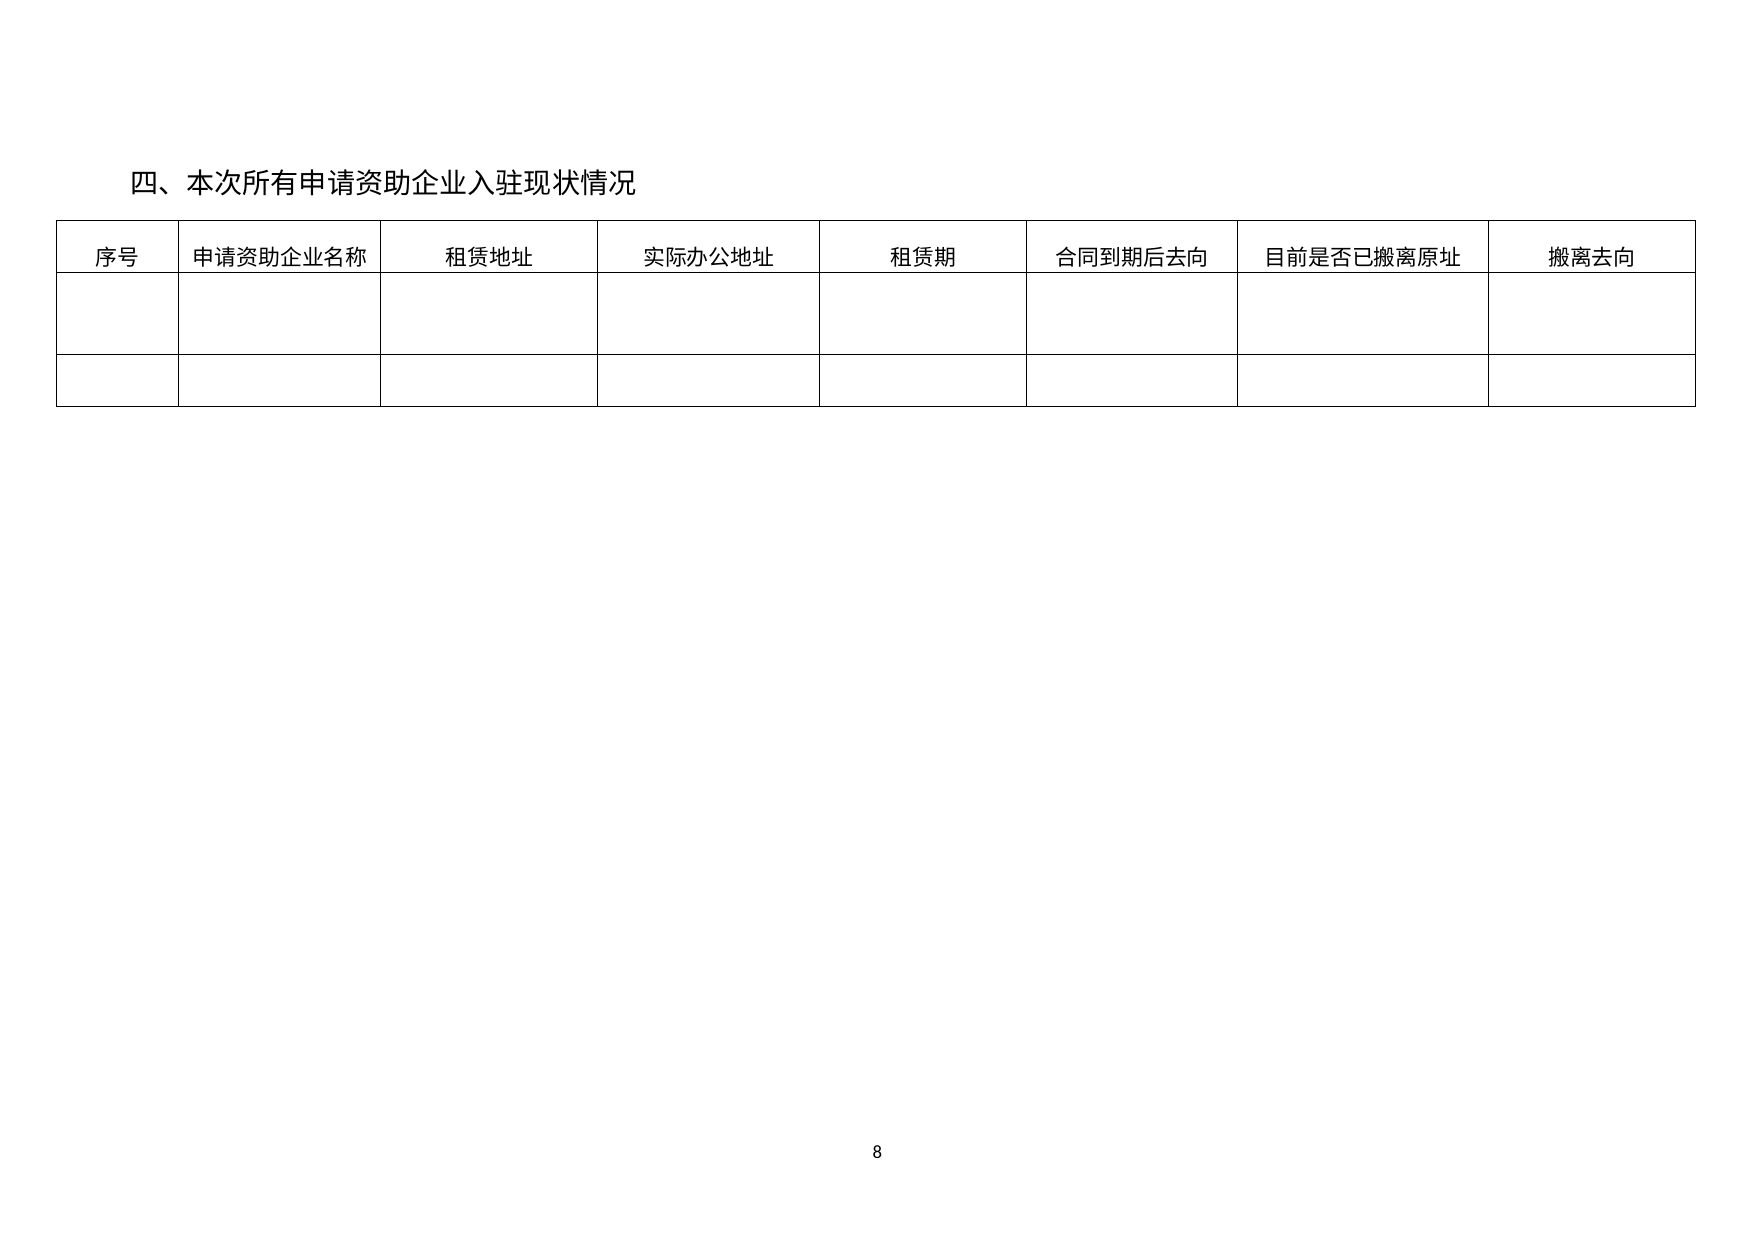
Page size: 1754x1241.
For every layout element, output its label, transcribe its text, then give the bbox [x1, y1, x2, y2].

table_header 租赁期 [820, 221, 1026, 272]
table_cell [57, 355, 178, 406]
table_cell [179, 273, 380, 353]
table_cell [57, 273, 178, 353]
table_cell [1027, 355, 1237, 406]
table_header 序号 [57, 221, 178, 272]
table_cell [1238, 355, 1488, 406]
table_cell [820, 355, 1026, 406]
table_cell [1489, 355, 1695, 406]
table_cell [598, 355, 819, 406]
table_header 实际办公地址 [598, 221, 819, 272]
table_header 搬离去向 [1489, 221, 1695, 272]
table_cell [1238, 273, 1488, 353]
table_cell [1027, 273, 1237, 353]
table_cell [820, 273, 1026, 353]
table_cell [381, 355, 597, 406]
text 四、本次所有申请资助企业入驻现状情况 [130, 149, 1624, 214]
table_cell [179, 355, 380, 406]
table_cell [1489, 273, 1695, 353]
table_header 申请资助企业名称 [179, 221, 380, 272]
table_cell [381, 273, 597, 353]
table_header 合同到期后去向 [1027, 221, 1237, 272]
table_header 租赁地址 [381, 221, 597, 272]
table_cell [598, 273, 819, 353]
table_header 目前是否已搬离原址 [1238, 221, 1488, 272]
